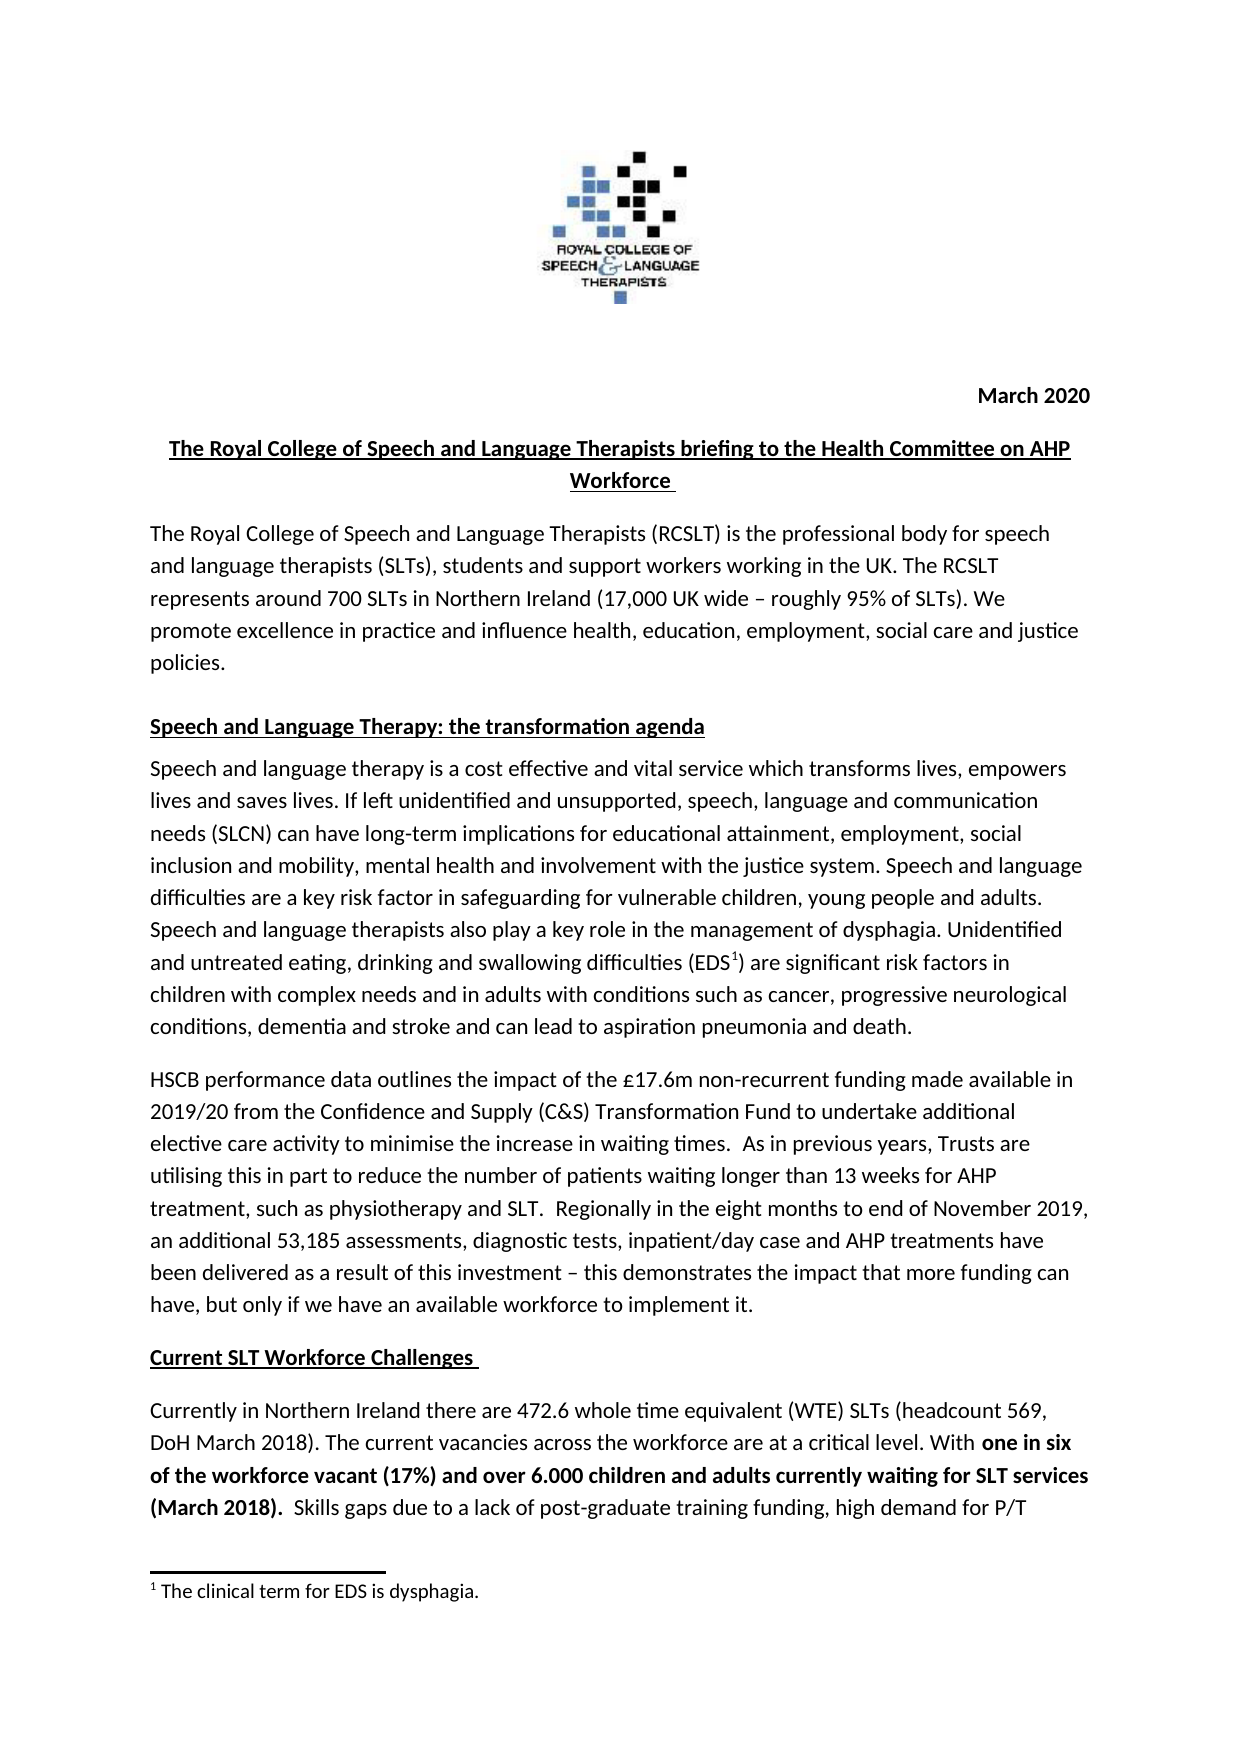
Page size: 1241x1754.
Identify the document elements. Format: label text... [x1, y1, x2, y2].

text The Royal College of Speech and Language Therapists (RCSLT) is the professional body for speech and language therapists (SLTs), students and support workers working in the UK. The RCSLT represents around 700 SLTs in Northern Ireland (17,000 UK wide – roughly 95% of SLTs). We promote excellence in practice and influence health, education, employment, social care and justice policies. [150, 519, 1090, 676]
text HSCB performance data outlines the impact of the £17.6m non-recurrent funding made available in 2019/20 from the Confidence and Supply (C&S) Transformation Fund to undertake additional elective care activity to minimise the increase in waiting times. As in previous years, Trusts are utilising this in part to reduce the number of patients waiting longer than 13 weeks for AHP treatment, such as physiotherapy and SLT. Regionally in the eight months to end of November 2019, an additional 53,185 assessments, diagnostic tests, inpatient/day case and AHP treatments have been delivered as a result of this investment – this demonstrates the impact that more funding can have, but only if we have an available workforce to implement it. [150, 1065, 1090, 1318]
text March 2020 [150, 381, 1090, 409]
text The Royal College of Speech and Language Therapists briefing to the Health Committee on AHP Workforce [150, 434, 1090, 494]
picture [536, 150, 704, 304]
text Current SLT Workforce Challenges [150, 1343, 1090, 1371]
text Speech and Language Therapy: the transformation agenda [150, 712, 1090, 741]
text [150, 1396, 1090, 1521]
text Speech and language therapy is a cost effective and vital service which transforms lives, empowers lives and saves lives. If left unidentified and unsupported, speech, language and communication needs (SLCN) can have long-term implications for educational attainment, employment, social inclusion and mobility, mental health and involvement with the justice system. Speech and language difficulties are a key risk factor in safeguarding for vulnerable children, young people and adults. Speech and language therapists also play a key role in the management of dysphagia. Unidentified and untreated eating, drinking and swallowing difficulties (EDS) are significant risk factors in children with complex needs and in adults with conditions such as cancer, progressive neurological conditions, dementia and stroke and can lead to aspiration pneumonia and death. [150, 754, 1090, 1040]
